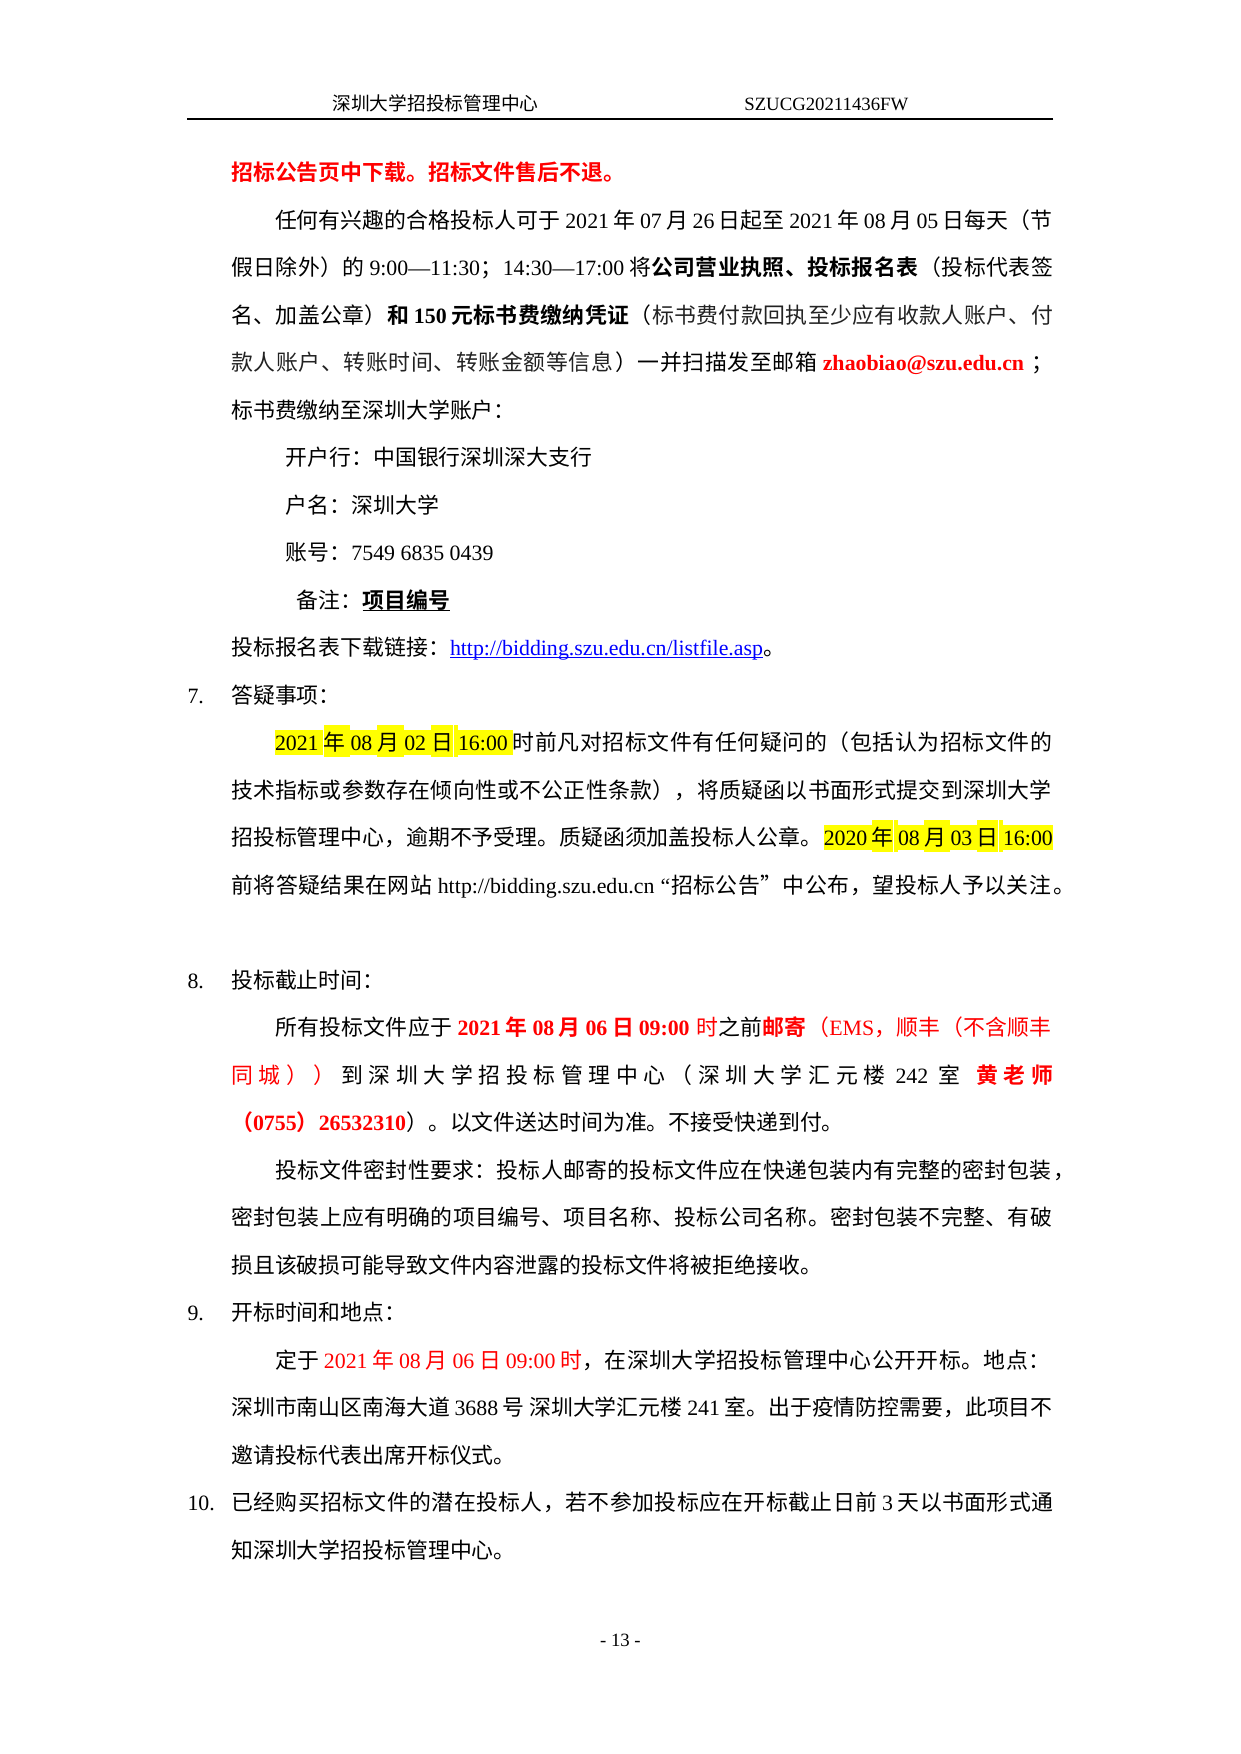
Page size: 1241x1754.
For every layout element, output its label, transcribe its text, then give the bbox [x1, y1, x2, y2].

list 开标时间和地点： [187, 1295, 1053, 1327]
list 备注：项目编号 [231, 583, 1053, 614]
list 已经购买招标文件的潜在投标人，若不参加投标应在开标截止日前3天以书面形式通知深圳大学招投标管理中心。 [187, 1485, 1053, 1564]
list 户名：深圳大学 [231, 488, 1053, 519]
list 投标文件密封性要求：投标人邮寄的投标文件应在快递包装内有完整的密封包装，密封包装上应有明确的项目编号、项目名称、投标公司名称。密封包装不完整、有破损且该破损可能导致文件内容泄露的投标文件将被拒绝接收。 [231, 1153, 1053, 1279]
list 2021年08月02日16:00时前凡对招标文件有任何疑问的（包括认为招标文件的技术指标或参数存在倾向性或不公正性条款），将质疑函以书面形式提交到深圳大学招投标管理中心，逾期不予受理。质疑函须加盖投标人公章。2020年08月03日16:00 前将答疑结果在网站http://bidding.szu.edu.cn “招标公告”中公布，望投标人予以关注。 [231, 725, 1053, 947]
list 开户行：中国银行深圳深大支行 [231, 440, 1053, 472]
list 账号：7549 6835 0439 [231, 535, 1053, 567]
list 定于2021年08月06日09:00时，在深圳大学招投标管理中心公开开标。地点：深圳市南山区南海大道3688号 深圳大学汇元楼241室。出于疫情防控需要，此项目不邀请投标代表出席开标仪式。 [231, 1343, 1053, 1469]
list 任何有兴趣的合格投标人可于2021年07月26日起至2021年08月05日每天（节假日除外）的9:00—11:30；14:30—17:00将公司营业执照、投标报名表（投标代表签名、加盖公章）和150元标书费缴纳凭证（标书费付款回执至少应有收款人账户、付款人账户、转账时间、转账金额等信息）一并扫描发至邮箱zhaobiao@szu.edu.cn ；标书费缴纳至深圳大学账户： [231, 203, 1053, 424]
list 投标截止时间： [187, 963, 1053, 994]
list 答疑事项： [187, 678, 1053, 709]
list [231, 155, 1053, 187]
list 投标报名表下载链接：http://bidding.szu.edu.cn/listfile.asp。 [231, 630, 1053, 662]
list 所有投标文件应于2021年08月06日09:00 时之前邮寄（EMS，顺丰（不含顺丰同城））到深圳大学招投标管理中心（深圳大学汇元楼242室 黄老师（0755）26532310）。以文件送达时间为准。不接受快递到付。 [231, 1010, 1053, 1137]
